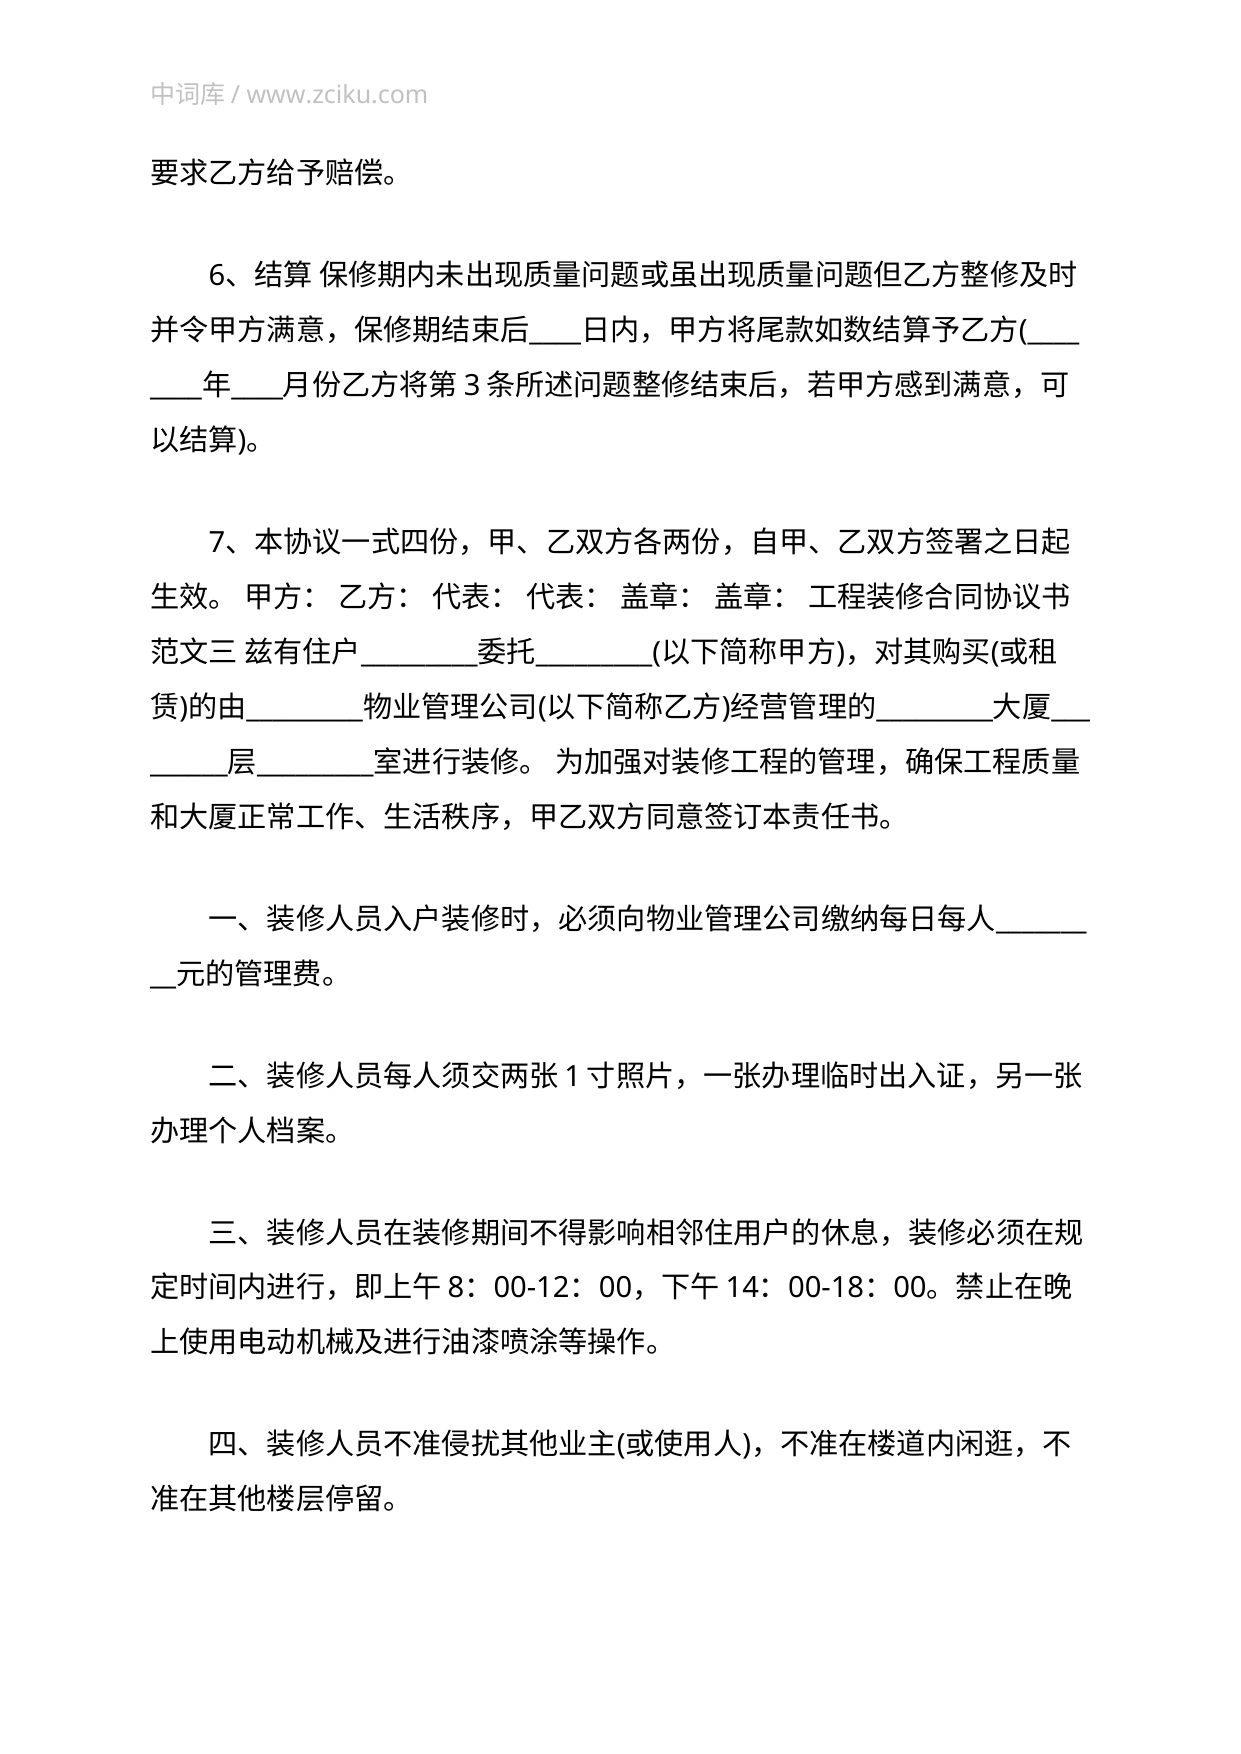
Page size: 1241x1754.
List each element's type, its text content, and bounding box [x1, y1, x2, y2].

text 6、结算 保修期内未出现质量问题或虽出现质量问题但乙方整修及时并令甲方满意，保修期结束后____日内，甲方将尾款如数结算予乙方(________年____月份乙方将第3条所述问题整修结束后，若甲方感到满意，可以结算)。 [150, 252, 1090, 459]
text 7、本协议一式四份，甲、乙双方各两份，自甲、乙双方签署之日起生效。 甲方： 乙方： 代表： 代表： 盖章： 盖章： 工程装修合同协议书范文三 兹有住户_________委托_________(以下简称甲方)，对其购买(或租赁)的由_________物业管理公司(以下简称乙方)经营管理的_________大厦_________层_________室进行装修。 为加强对装修工程的管理，确保工程质量和大厦正常工作、生活秩序，甲乙双方同意签订本责任书。 [150, 519, 1090, 836]
text 三、装修人员在装修期间不得影响相邻住用户的休息，装修必须在规定时间内进行，即上午8：00-12：00，下午14：00-18：00。禁止在晚上使用电动机械及进行油漆喷涂等操作。 [150, 1209, 1090, 1361]
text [150, 150, 1090, 192]
text 一、装修人员入户装修时，必须向物业管理公司缴纳每日每人_________元的管理费。 [150, 895, 1090, 993]
text 四、装修人员不准侵扰其他业主(或使用人)，不准在楼道内闲逛，不准在其他楼层停留。 [150, 1421, 1090, 1518]
text 二、装修人员每人须交两张1寸照片，一张办理临时出入证，另一张办理个人档案。 [150, 1052, 1090, 1150]
